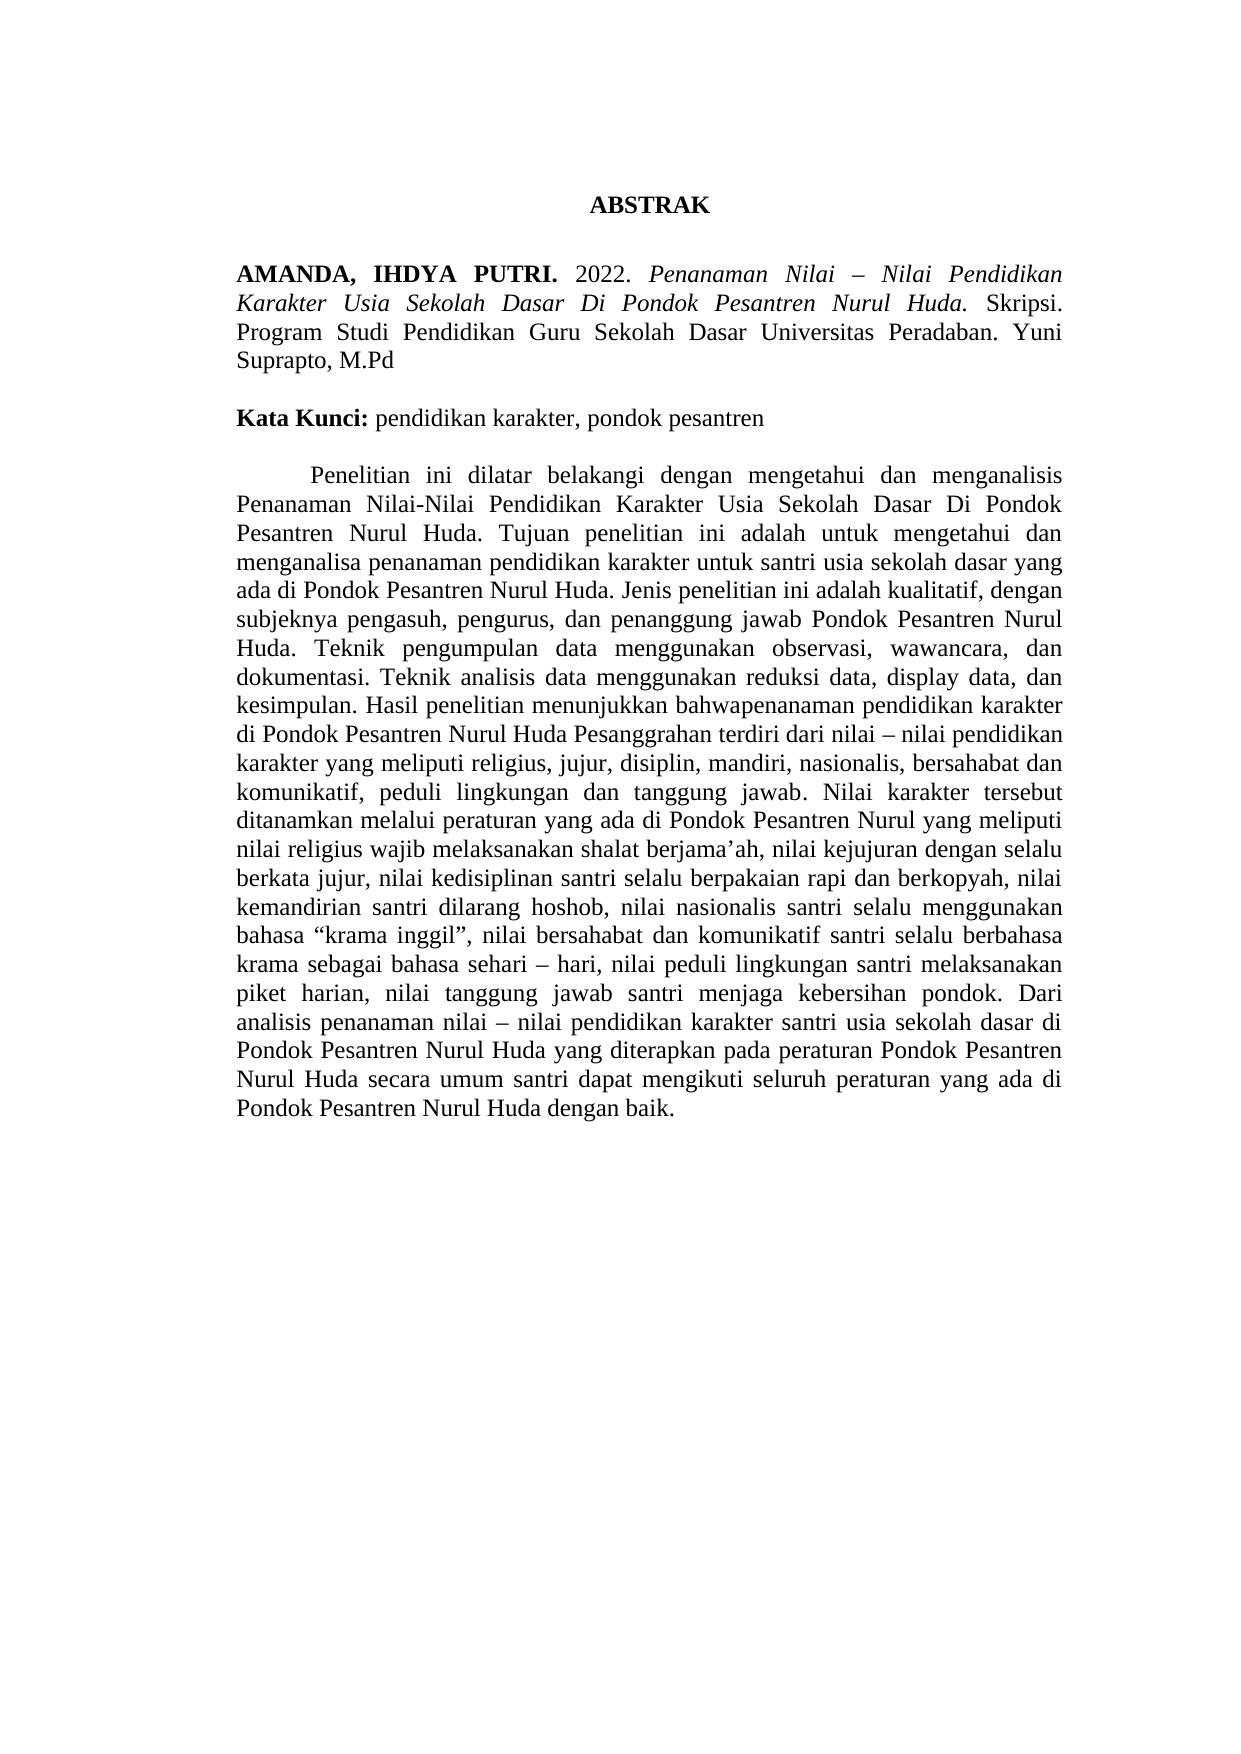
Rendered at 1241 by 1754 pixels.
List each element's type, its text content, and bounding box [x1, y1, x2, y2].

subtitle ABSTRAK [236, 190, 1063, 218]
list Penelitian ini dilatar belakangi dengan mengetahui dan menganalisis Penanaman Nilai-Nilai Pendidikan Karakter Usia Sekolah Dasar Di Pondok Pesantren Nurul Huda. Tujuan penelitian ini adalah untuk mengetahui dan menganalisa penanaman pendidikan karakter untuk santri usia sekolah dasar yang ada di Pondok Pesantren Nurul Huda. Jenis penelitian ini adalah kualitatif, dengan subjeknya pengasuh, pengurus, dan penanggung jawab Pondok Pesantren Nurul Huda. Teknik pengumpulan data menggunakan observasi, wawancara, dan dokumentasi. Teknik analisis data menggunakan reduksi data, display data, dan kesimpulan. Hasil penelitian menunjukkan bahwapenanaman pendidikan karakter di Pondok Pesantren Nurul Huda Pesanggrahan terdiri dari nilai – nilai pendidikan karakter yang meliputi religius, jujur, disiplin, mandiri, nasionalis, bersahabat dan komunikatif, peduli lingkungan dan tanggung jawab. Nilai karakter tersebut ditanamkan melalui peraturan yang ada di Pondok Pesantren Nurul yang meliputi nilai religius wajib melaksanakan shalat berjama’ah, nilai kejujuran dengan selalu berkata jujur, nilai kedisiplinan santri selalu berpakaian rapi dan berkopyah, nilai kemandirian santri dilarang hoshob, nilai nasionalis santri selalu menggunakan bahasa “krama inggil”, nilai bersahabat dan komunikatif santri selalu berbahasa krama sebagai bahasa sehari – hari, nilai peduli lingkungan santri melaksanakan piket harian, nilai tanggung jawab santri menjaga kebersihan pondok. Dari analisis penanaman nilai – nilai pendidikan karakter santri usia sekolah dasar di Pondok Pesantren Nurul Huda yang diterapkan pada peraturan Pondok Pesantren Nurul Huda secara umum santri dapat mengikuti seluruh peraturan yang ada di Pondok Pesantren Nurul Huda dengan baik. [236, 460, 1063, 1122]
text AMANDA, IHDYA PUTRI. 2022. Penanaman Nilai – Nilai Pendidikan Karakter Usia Sekolah Dasar Di Pondok Pesantren Nurul Huda. Skripsi. Program Studi Pendidikan Guru Sekolah Dasar Universitas Peradaban. Yuni Suprapto, M.Pd [236, 259, 1063, 374]
text Kata Kunci: pendidikan karakter, pondok pesantren [236, 403, 1063, 432]
